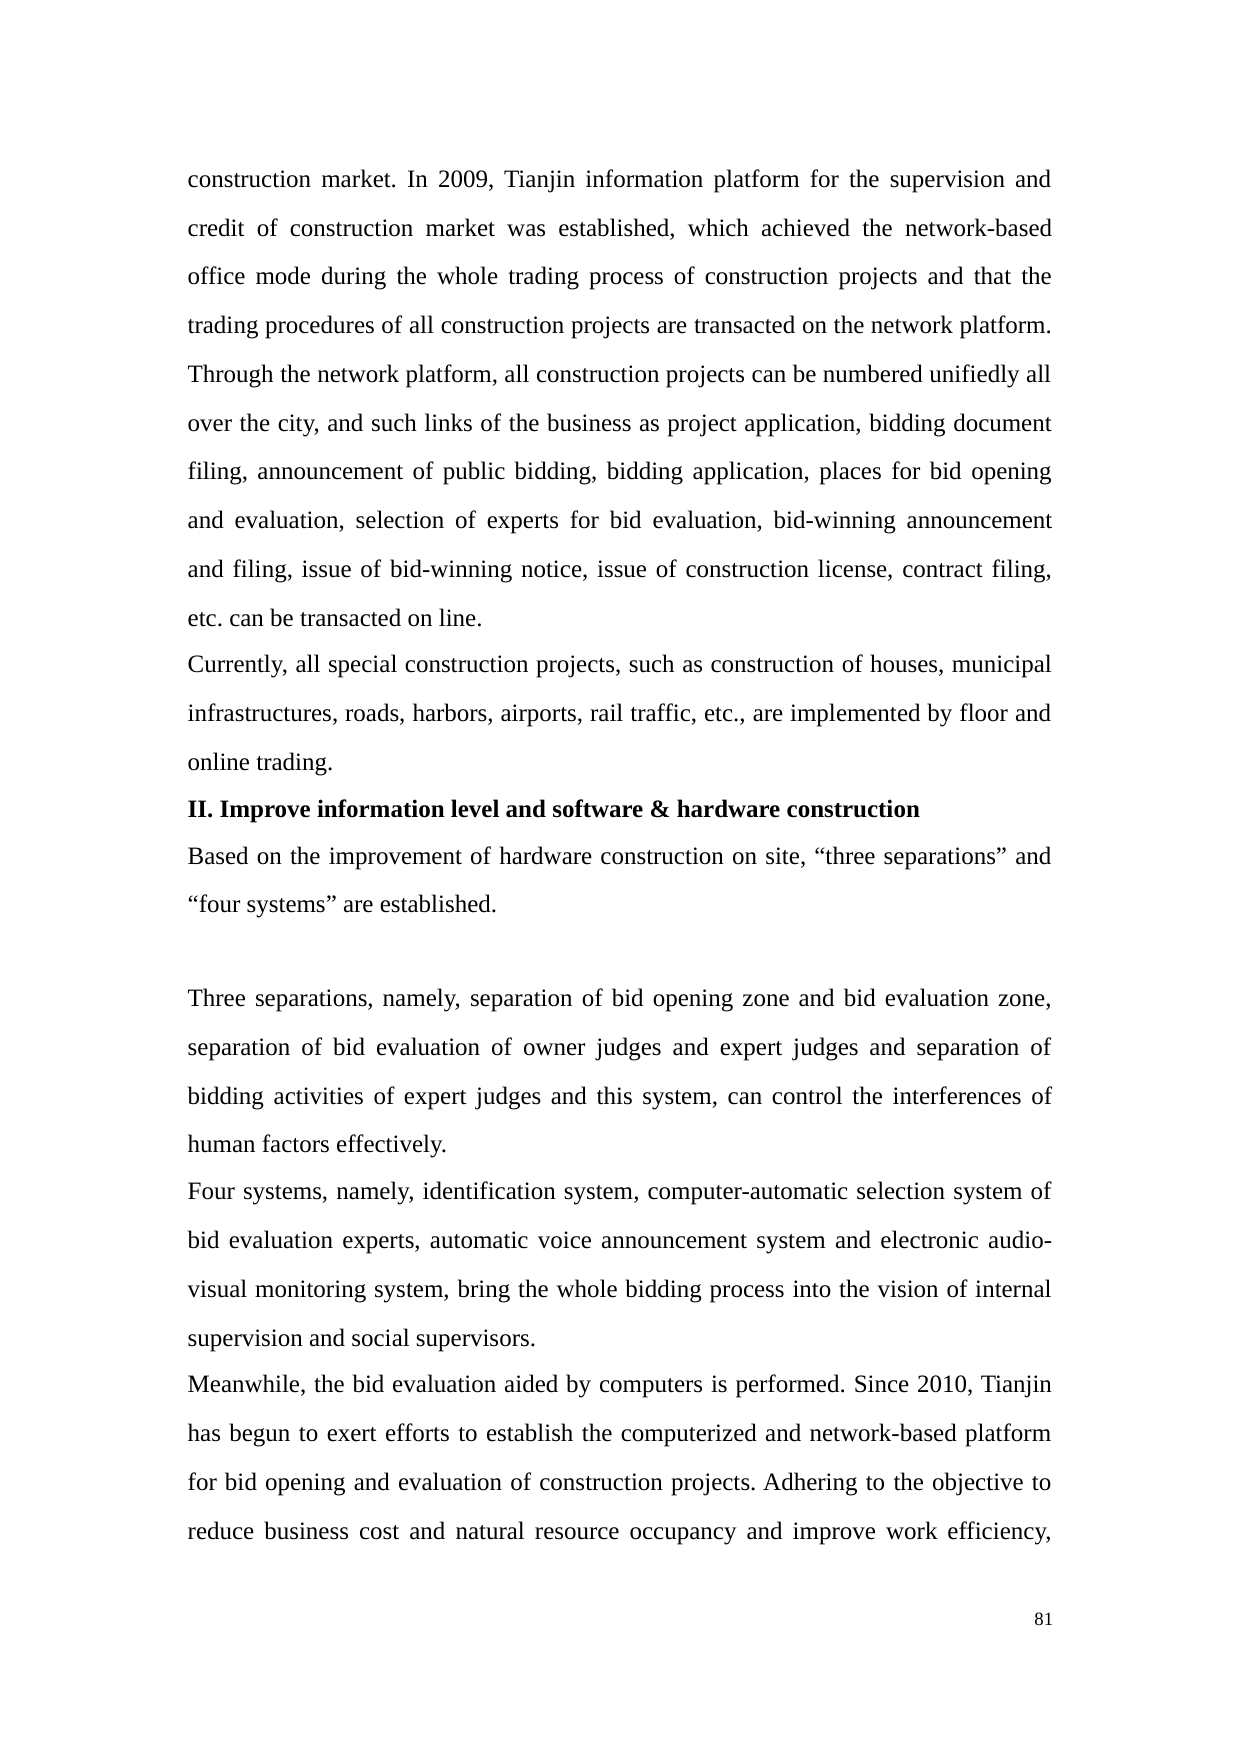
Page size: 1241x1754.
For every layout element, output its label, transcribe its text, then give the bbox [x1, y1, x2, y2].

text Four systems, namely, identification system, computer-automatic selection system of bid evaluation experts, automatic voice announcement system and electronic audio-visual monitoring system, bring the whole bidding process into the vision of internal supervision and social supervisors. [187, 1174, 1053, 1353]
text Based on the improvement of hardware construction on site, “three separations” and “four systems” are established. [187, 839, 1053, 920]
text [187, 162, 1053, 633]
text Currently, all special construction projects, such as construction of houses, municipal infrastructures, roads, harbors, airports, rail traffic, etc., are implemented by floor and online trading. [187, 648, 1053, 778]
text Three separations, namely, separation of bid opening zone and bid evaluation zone, separation of bid evaluation of owner judges and expert judges and separation of bidding activities of expert judges and this system, can control the interferences of human factors effectively. [187, 981, 1053, 1160]
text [187, 1368, 1053, 1546]
text II. Improve information level and software & hardware construction [187, 792, 1053, 824]
